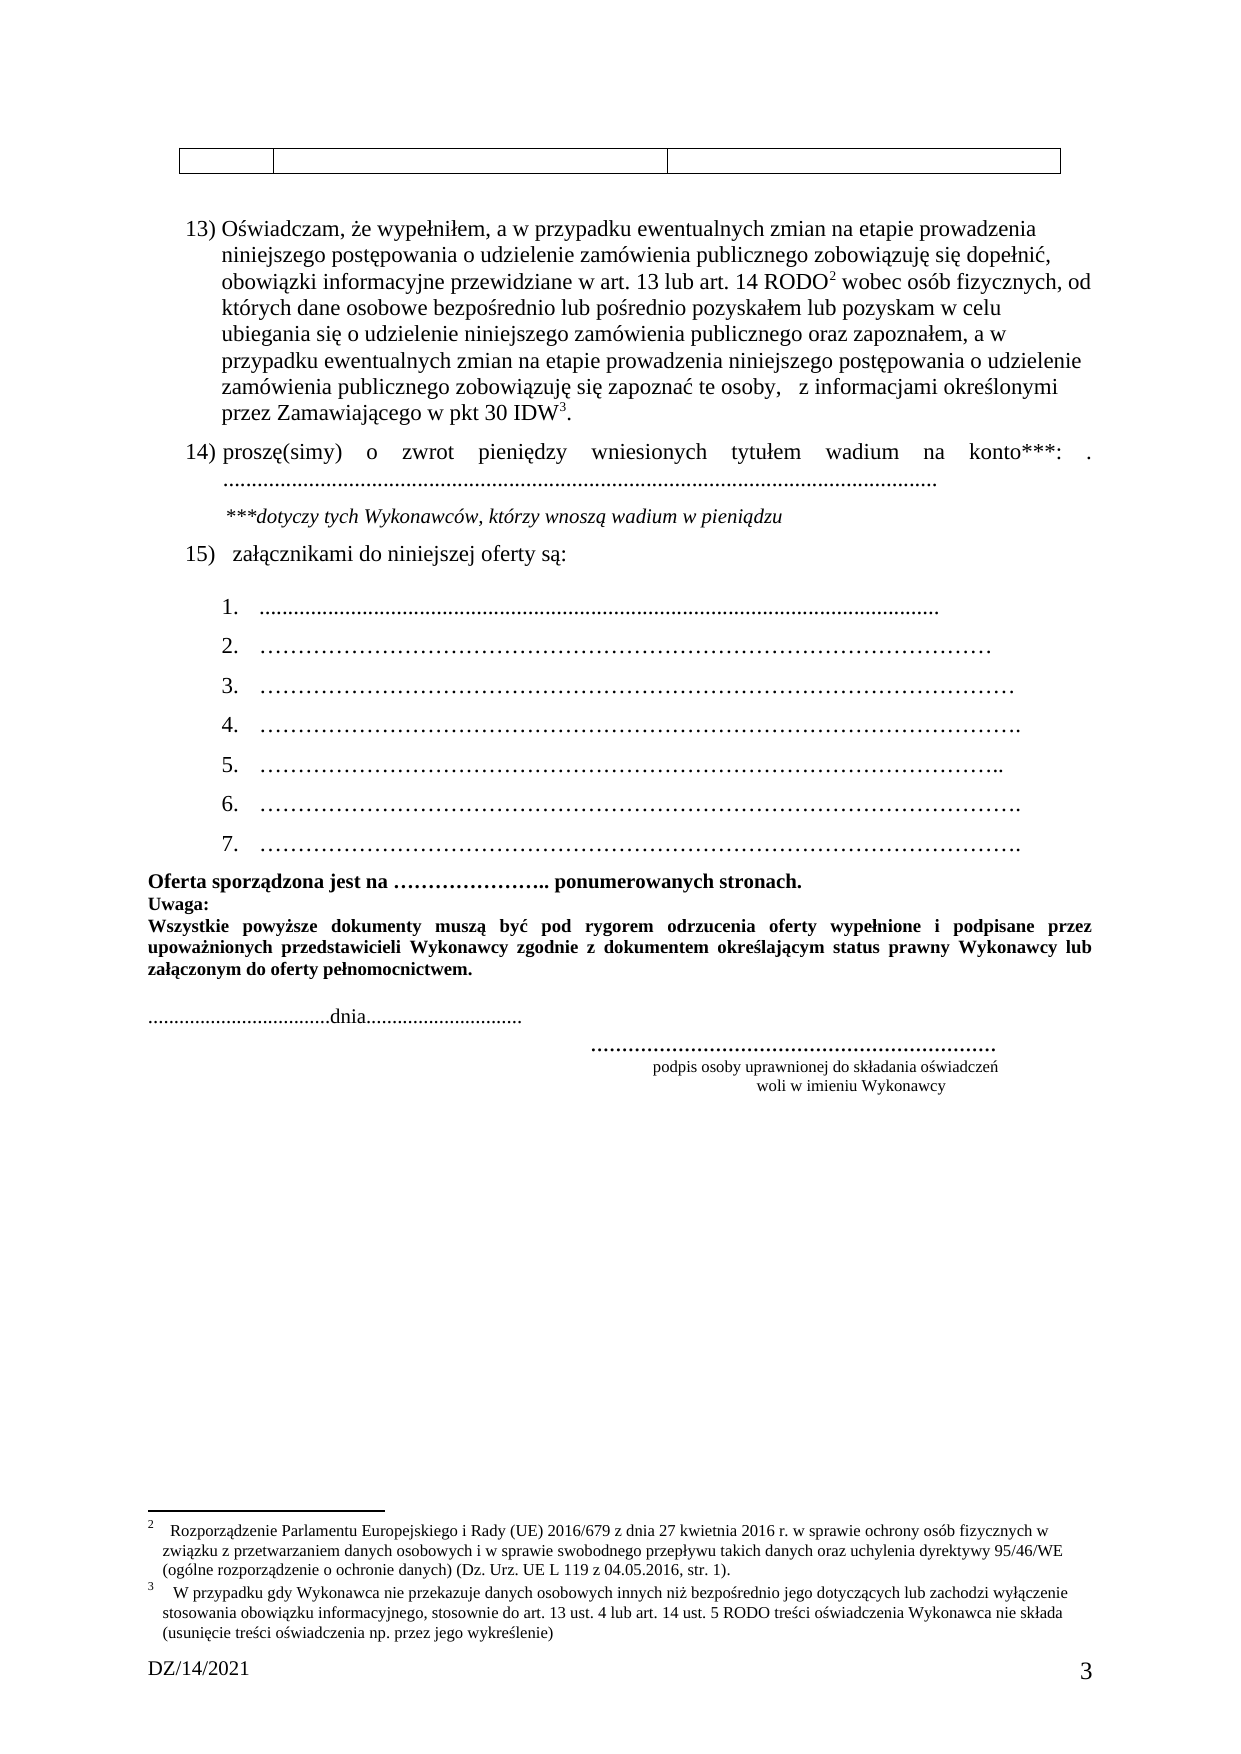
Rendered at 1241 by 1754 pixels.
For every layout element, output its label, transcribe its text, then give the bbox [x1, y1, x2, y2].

text woli w imieniu Wykonawcy [148, 1076, 1093, 1095]
list …………………………………………………………………………………….. [221, 751, 1093, 777]
list ……………………………………………………………………………………… [221, 672, 1093, 698]
list ………………………………………………………………………………………. [221, 790, 1093, 817]
text ...................................dnia.............................. [148, 1003, 1093, 1028]
text ***dotyczy tych Wykonawców, którzy wnoszą wadium w pieniądzu [185, 503, 1093, 528]
list Oświadczam, że wypełniłem, a w przypadku ewentualnych zmian na etapie prowadzenia niniejszego postępowania o udzielenie zamówienia publicznego zobowiązuję się dopełnić, obowiązki informacyjne przewidziane w art. 13 lub art. 14 RODO wobec osób fizycznych, od których dane osobowe bezpośrednio lub pośrednio pozyskałem lub pozyskam w celu ubiegania się o udzielenie niniejszego zamówienia publicznego oraz zapoznałem, a w przypadku ewentualnych zmian na etapie prowadzenia niniejszego postępowania o udzielenie zamówienia publicznego zobowiązuję się zapoznać te osoby, z informacjami określonymi przez Zamawiającego w pkt 30 IDW. [185, 215, 1093, 426]
table_cell [668, 149, 1060, 173]
list …………………………………………………………………………………… [221, 632, 1093, 659]
list ………………………………………………………………………………………. [221, 830, 1093, 856]
table_cell [274, 149, 667, 173]
text Oferta sporządzona jest na ………………….. ponumerowanych stronach. [148, 869, 1093, 893]
list ....................................................................................................................... [221, 593, 1093, 619]
text Uwaga: [148, 893, 1093, 915]
text ................................................................. [590, 1028, 1093, 1056]
list proszę(simy) o zwrot pieniędzy wniesionych tytułem wadium na konto***: . ............................................................................................................................. [185, 438, 1093, 491]
text podpis osoby uprawnionej do składania oświadczeń [148, 1056, 1093, 1076]
text 15) załącznikami do niniejszej oferty są: [185, 540, 1093, 566]
text Wszystkie powyższe dokumenty muszą być pod rygorem odrzucenia oferty wypełnione i podpisane przez upoważnionych przedstawicieli Wykonawcy zgodnie z dokumentem określającym status prawny Wykonawcy lub załączonym do oferty pełnomocnictwem. [148, 915, 1093, 979]
table_cell [180, 149, 273, 173]
list ………………………………………………………………………………………. [221, 711, 1093, 738]
